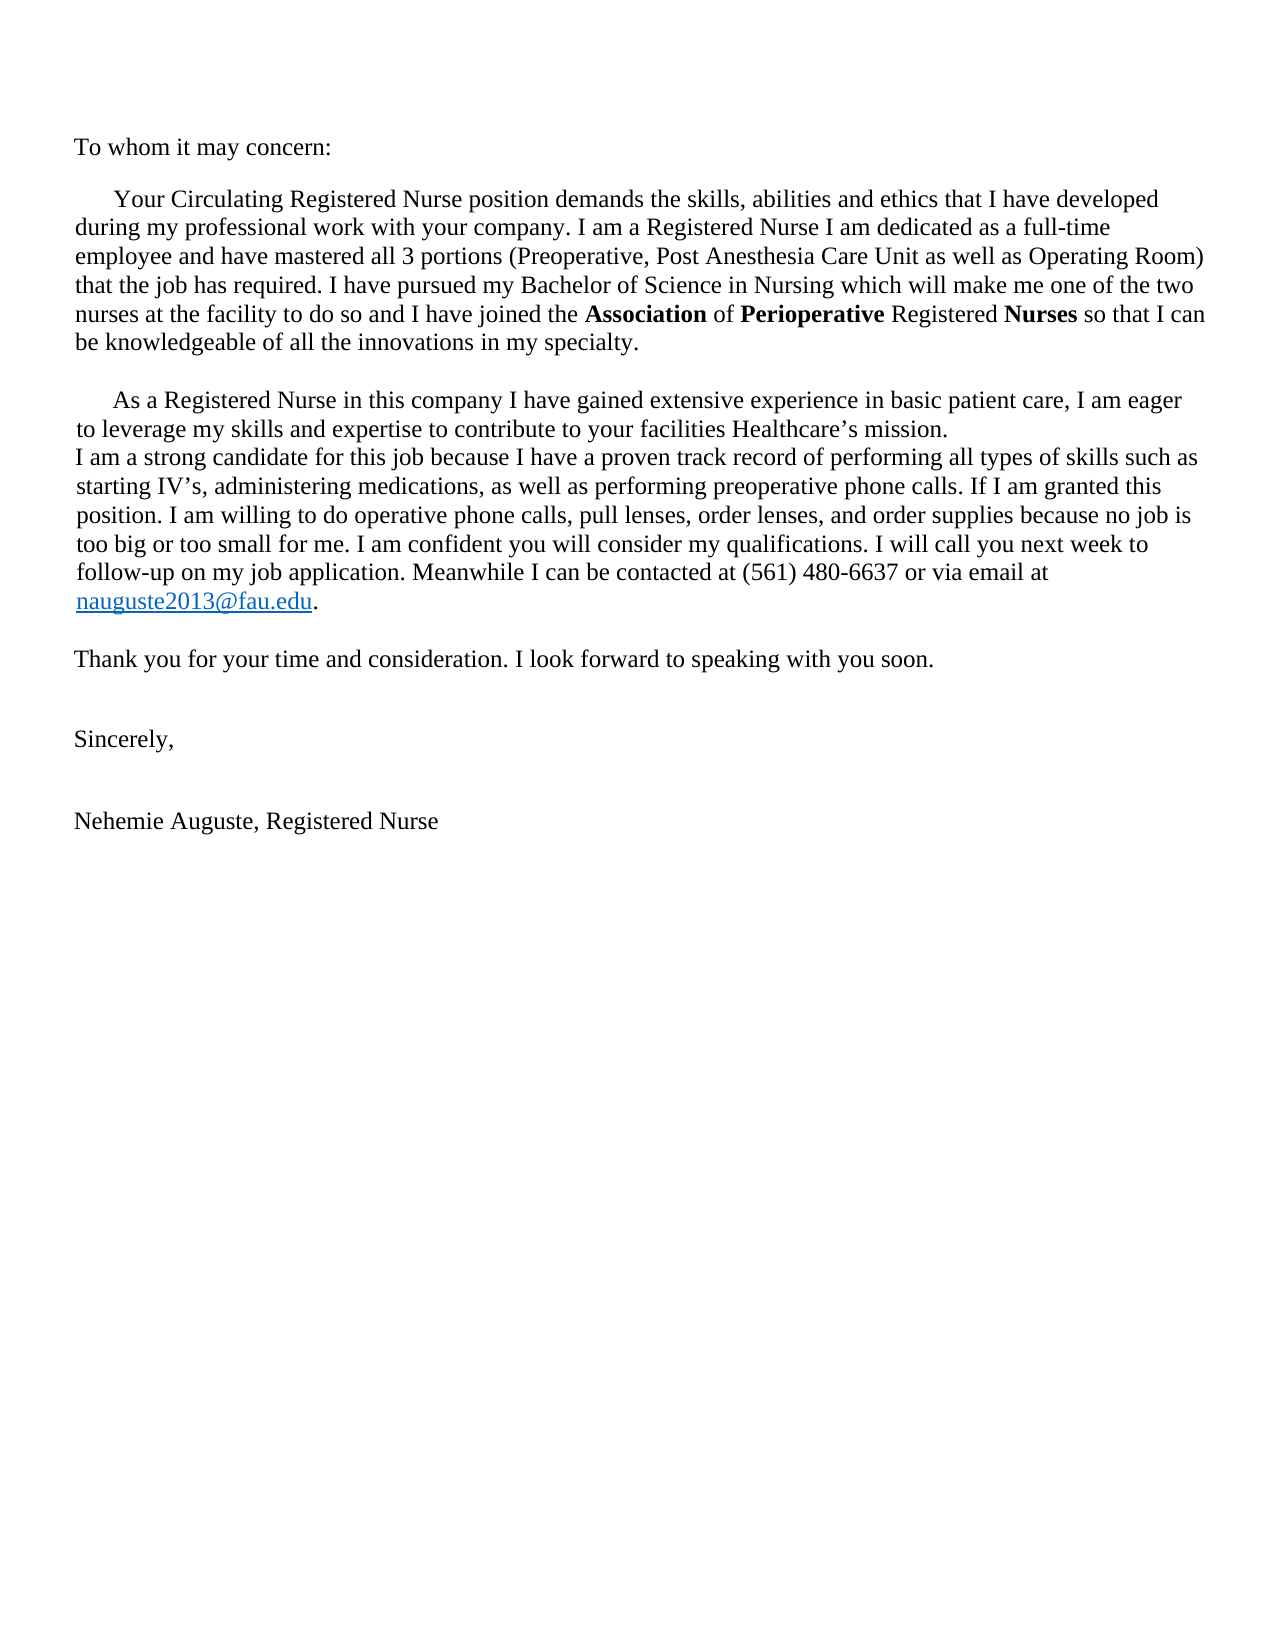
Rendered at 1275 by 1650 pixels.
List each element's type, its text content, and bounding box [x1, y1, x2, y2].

text Nehemie Auguste, Registered Nurse [73, 806, 1206, 835]
text Thank you for your time and consideration. I look forward to speaking with you soon. [73, 644, 1206, 672]
text Your Circulating Registered Nurse position demands the skills, abilities and ethics that I have developed during my professional work with your company. I am a Registered Nurse I am dedicated as a full-time employee and have mastered all 3 portions (Preoperative, Post Anesthesia Care Unit as well as Operating Room) that the job has required. I have pursued my Bachelor of Science in Nursing which will make me one of the two nurses at the facility to do so and I have joined the Association of Perioperative Registered Nurses so that I can be knowledgeable of all the innovations in my specialty. [75, 184, 1206, 356]
text To whom it may concern: [73, 132, 1206, 161]
text As a Registered Nurse in this company I have gained extensive experience in basic patient care, I am eager to leverage my skills and expertise to contribute to your facilities Healthcare’s mission. [76, 385, 1206, 442]
text I am a strong candidate for this job because I have a proven track record of performing all types of skills such as starting IV’s, administering medications, as well as performing preoperative phone calls. If I am granted this position. I am willing to do operative phone calls, pull lenses, order lenses, and order supplies because no job is too big or too small for me. I am confident you will consider my qualifications. I will call you next week to follow-up on my job application. Meanwhile I can be contacted at (561) 480-6637 or via email at nauguste2013@fau.edu. [75, 442, 1206, 615]
text Sincerely, [73, 724, 1206, 753]
